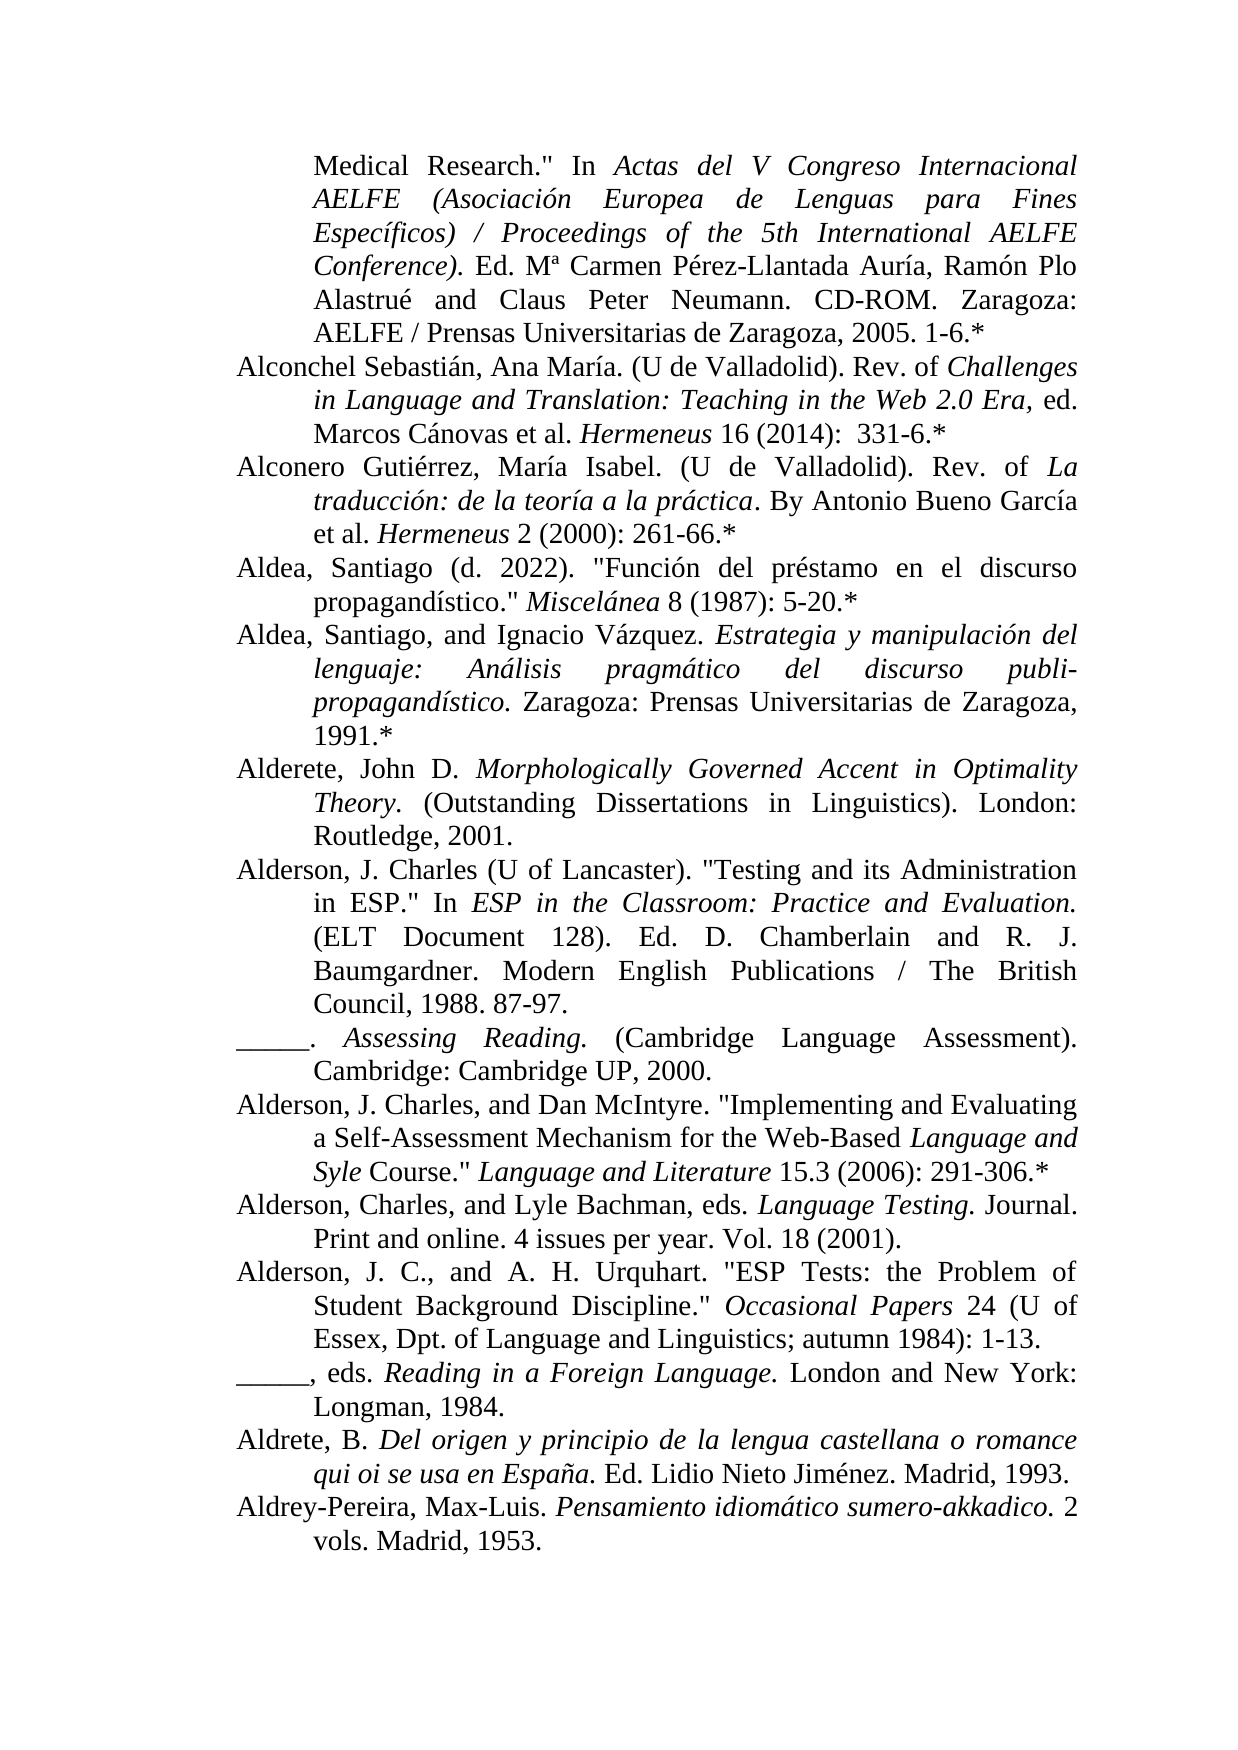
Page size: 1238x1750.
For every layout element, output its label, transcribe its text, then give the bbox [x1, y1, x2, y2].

text Aldea, Santiago, and Ignacio Vázquez. Estrategia y manipulación del lenguaje: Análisis pragmático del discurso publi-propagandístico. Zaragoza: Prensas Universitarias de Zaragoza, 1991.* [236, 617, 1078, 751]
text Alderson, J. Charles (U of Lancaster). "Testing and its Administration in ESP." In ESP in the Classroom: Practice and Evaluation. (ELT Document 128). Ed. D. Chamberlain and R. J. Baumgardner. Modern English Publications / The British Council, 1988. 87-97. [236, 852, 1078, 1020]
text _____. Assessing Reading. (Cambridge Language Assessment). Cambridge: Cambridge UP, 2000. [236, 1020, 1078, 1087]
text Alderete, John D. Morphologically Governed Accent in Optimality Theory. (Outstanding Dissertations in Linguistics). London: Routledge, 2001. [236, 751, 1078, 852]
text Alconero Gutiérrez, María Isabel. (U de Valladolid). Rev. of La traducción: de la teoría a la práctica. By Antonio Bueno García et al. Hermeneus 2 (2000): 261-66.* [236, 449, 1078, 550]
text Aldea, Santiago (d. 2022). "Función del préstamo en el discurso propagandístico." Miscelánea 8 (1987): 5-20.* [236, 550, 1078, 617]
text Alderson, J. Charles, and Dan McIntyre. "Implementing and Evaluating a Self-Assessment Mechanism for the Web-Based Language and Syle Course." Language and Literature 15.3 (2006): 291-306.* [236, 1087, 1078, 1187]
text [236, 148, 1078, 349]
text Alderson, J. C., and A. H. Urquhart. "ESP Tests: the Problem of Student Background Discipline." Occasional Papers 24 (U of Essex, Dpt. of Language and Linguistics; autumn 1984): 1-13. [236, 1254, 1078, 1355]
text Alconchel Sebastián, Ana María. (U de Valladolid). Rev. of Challenges in Language and Translation: Teaching in the Web 2.0 Era, ed. Marcos Cánovas et al. Hermeneus 16 (2014): 331-6.* [236, 349, 1078, 449]
text Alderson, Charles, and Lyle Bachman, eds. Language Testing. Journal. Print and online. 4 issues per year. Vol. 18 (2001). [236, 1187, 1078, 1254]
text Aldrete, B. Del origen y principio de la lengua castellana o romance qui oi se usa en España. Ed. Lidio Nieto Jiménez. Madrid, 1993. [236, 1422, 1078, 1489]
text Aldrey-Pereira, Max-Luis. Pensamiento idiomático sumero-akkadico. 2 vols. Madrid, 1953. [236, 1489, 1078, 1556]
text _____, eds. Reading in a Foreign Language. London and New York: Longman, 1984. [236, 1355, 1078, 1422]
